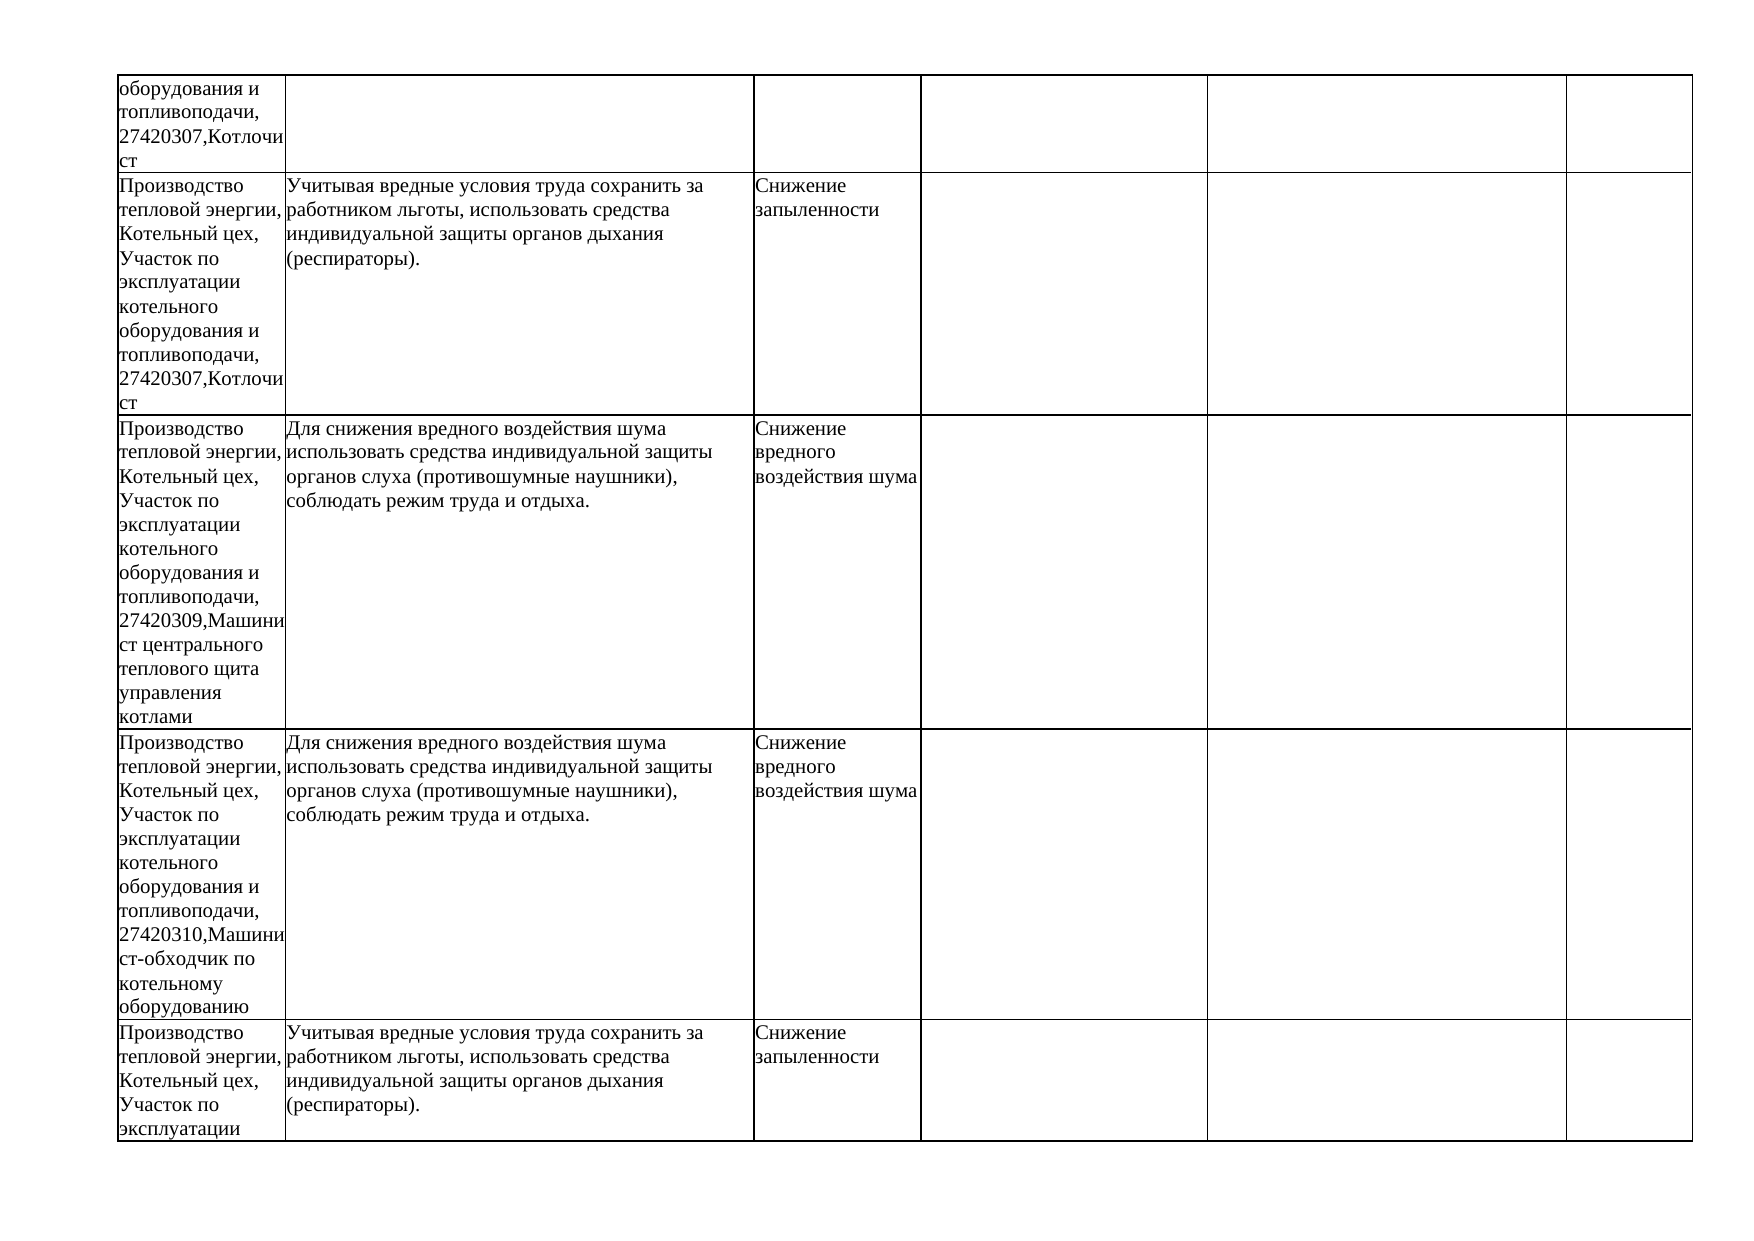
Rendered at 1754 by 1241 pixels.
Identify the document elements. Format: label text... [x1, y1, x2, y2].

table_cell [922, 76, 1207, 172]
table_cell [1208, 416, 1566, 728]
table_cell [755, 76, 920, 172]
table_cell [1567, 172, 1692, 414]
table_cell [1567, 1019, 1692, 1140]
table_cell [286, 76, 753, 172]
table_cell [286, 1020, 753, 1140]
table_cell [755, 1020, 920, 1140]
table_cell [922, 1020, 1207, 1140]
table_cell [1208, 1020, 1566, 1140]
table_cell [922, 730, 1207, 1018]
table_cell Cнижение запыленности [755, 173, 920, 414]
table_cell [1208, 76, 1566, 172]
table_cell Учитывая вредные условия труда сохранить за работником льготы, использовать средства индивидуальной защиты органов дыхания (респираторы). [286, 173, 753, 414]
table_cell [1567, 76, 1692, 172]
table_cell [1567, 728, 1692, 1018]
table_cell [1208, 730, 1566, 1018]
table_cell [119, 76, 285, 172]
table_cell [1208, 173, 1566, 414]
table_cell Снижение вредного воздействия шума [755, 416, 920, 728]
table_cell [922, 416, 1207, 728]
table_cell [119, 1020, 285, 1140]
table_cell Снижение вредного воздействия шума [755, 730, 920, 1018]
table_cell [922, 173, 1207, 414]
table_cell Производство тепловой энергии, Котельный цех, Участок по эксплуатации котельного оборудования и топливоподачи, 27420307,Котлочист [119, 173, 285, 414]
table_cell Производство тепловой энергии, Котельный цех, Участок по эксплуатации котельного оборудования и топливоподачи, 27420309,Машинист центрального теплового щита управления котлами [119, 416, 285, 728]
table_cell [1567, 414, 1692, 728]
